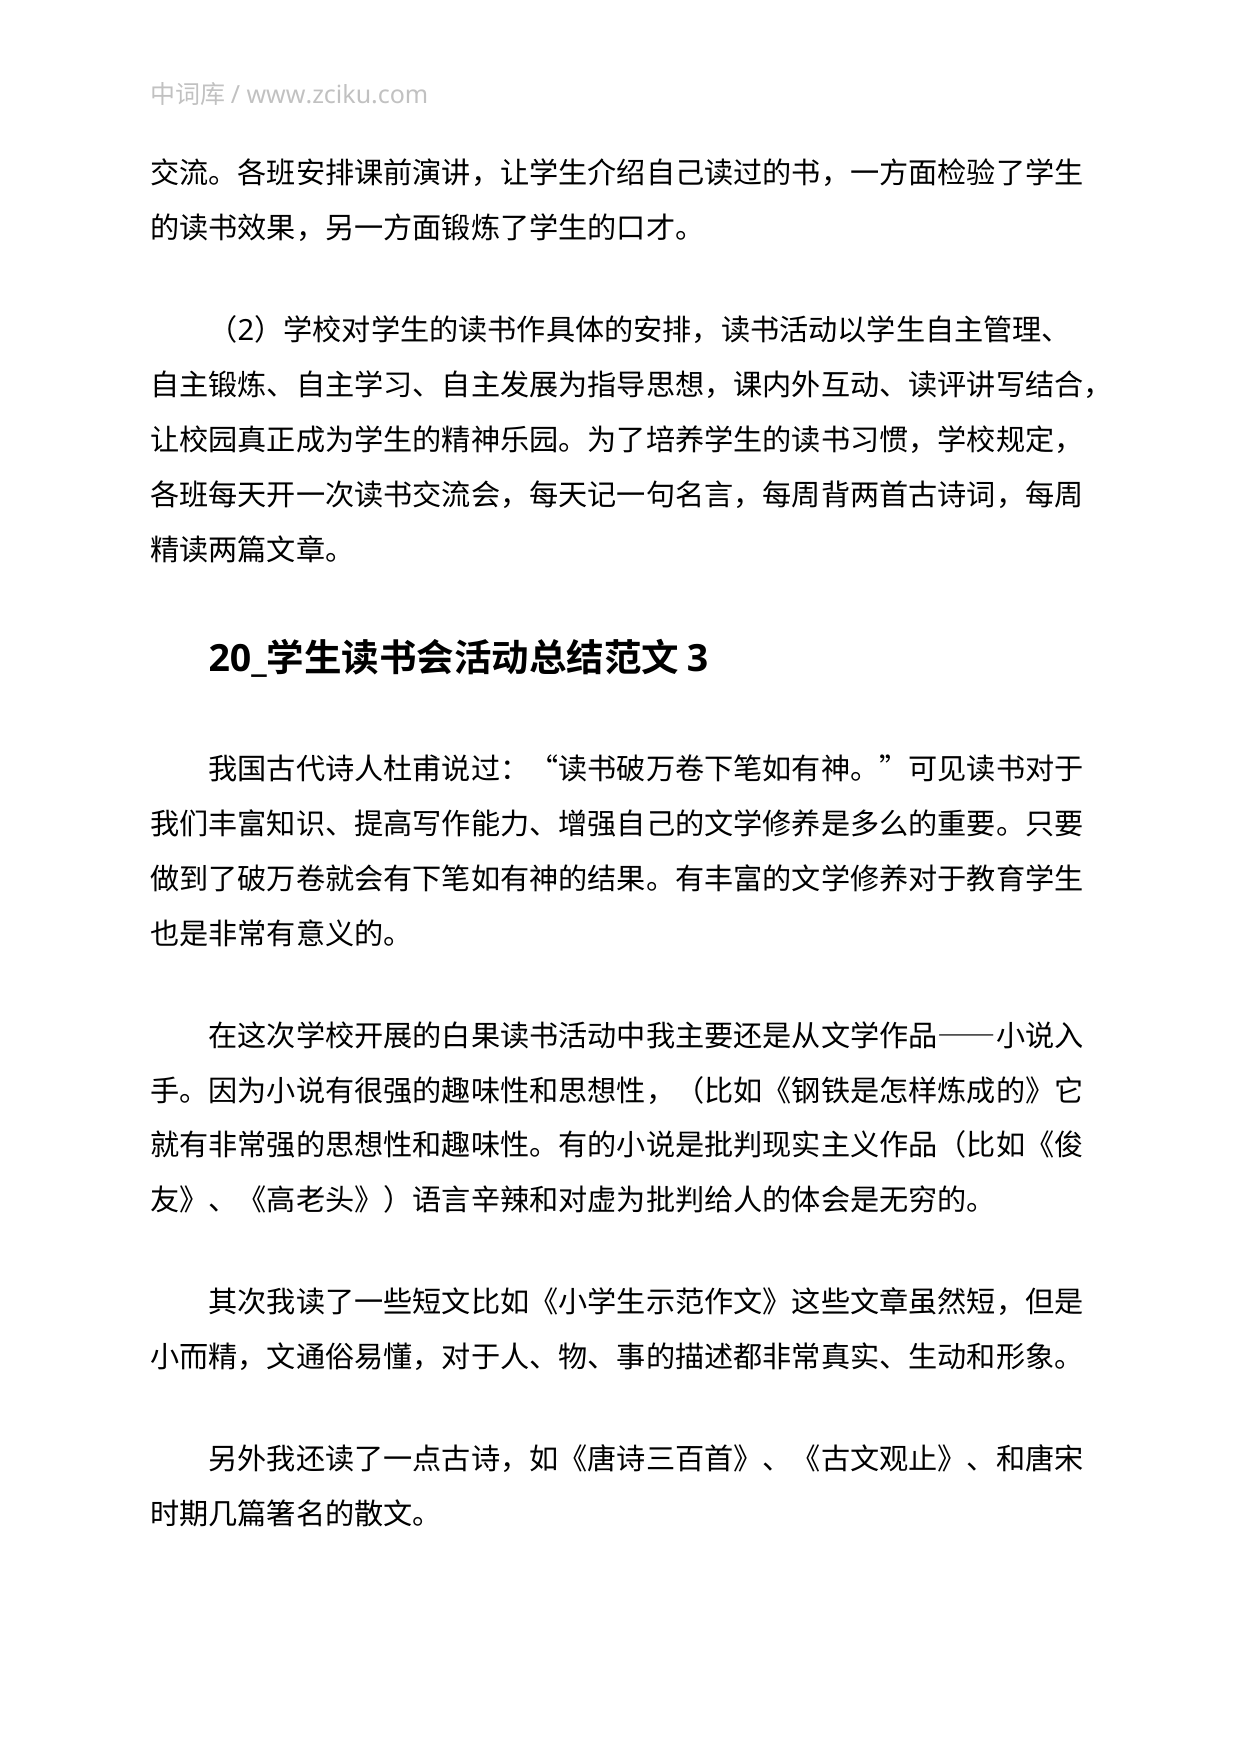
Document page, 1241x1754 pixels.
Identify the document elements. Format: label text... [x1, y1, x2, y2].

text 另外我还读了一点古诗，如《唐诗三百首》、《古文观止》、和唐宋时期几篇箸名的散文。 [150, 1435, 1090, 1532]
text 我国古代诗人杜甫说过：“读书破万卷下笔如有神。”可见读书对于我们丰富知识、提高写作能力、增强自己的文学修养是多么的重要。只要做到了破万卷就会有下笔如有神的结果。有丰富的文学修养对于教育学生也是非常有意义的。 [150, 746, 1090, 953]
text 20_学生读书会活动总结范文3 [150, 628, 1090, 683]
text 在这次学校开展的白果读书活动中我主要还是从文学作品——小说入手。因为小说有很强的趣味性和思想性，（比如《钢铁是怎样炼成的》它就有非常强的思想性和趣味性。有的小说是批判现实主义作品（比如《俊友》、《高老头》）语言辛辣和对虚为批判给人的体会是无穷的。 [150, 1012, 1090, 1219]
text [150, 150, 1090, 247]
text （2）学校对学生的读书作具体的安排，读书活动以学生自主管理、自主锻炼、自主学习、自主发展为指导思想，课内外互动、读评讲写结合，让校园真正成为学生的精神乐园。为了培养学生的读书习惯，学校规定，各班每天开一次读书交流会，每天记一句名言，每周背两首古诗词，每周精读两篇文章。 [150, 307, 1090, 569]
text 其次我读了一些短文比如《小学生示范作文》这些文章虽然短，但是小而精，文通俗易懂，对于人、物、事的描述都非常真实、生动和形象。 [150, 1279, 1090, 1376]
